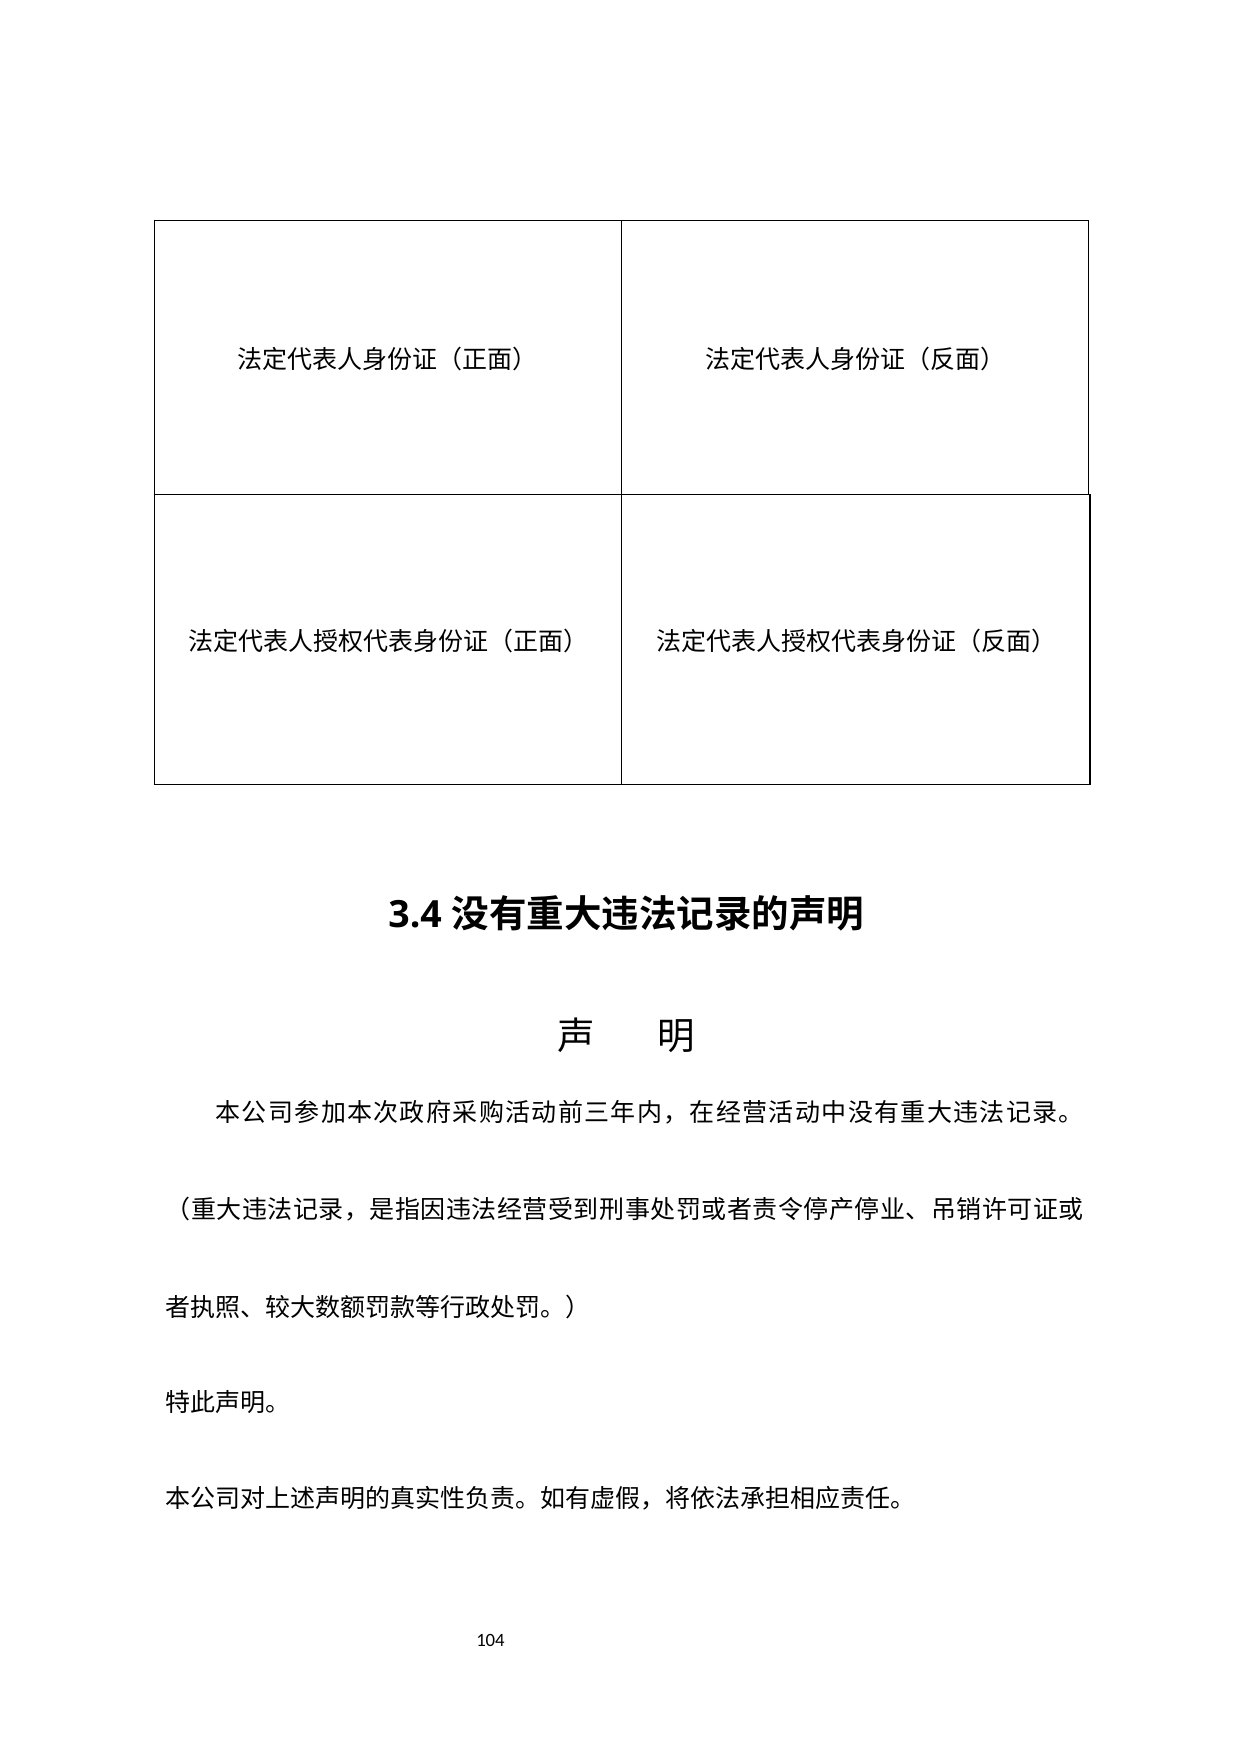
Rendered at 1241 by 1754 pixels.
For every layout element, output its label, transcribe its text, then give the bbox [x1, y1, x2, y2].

text 本公司对上述声明的真实性负责。如有虚假，将依法承担相应责任。 [165, 1464, 1087, 1529]
text 特此声明。 [165, 1368, 1087, 1433]
table_cell 法定代表人授权代表身份证（正面） [155, 495, 621, 784]
table_cell 法定代表人授权代表身份证（反面） [622, 495, 1089, 784]
text 声 明 [165, 1000, 1087, 1065]
text 本公司参加本次政府采购活动前三年内，在经营活动中没有重大违法记录。（重大违法记录，是指因违法经营受到刑事处罚或者责令停产停业、吊销许可证或者执照、较大数额罚款等行政处罚。） [165, 1078, 1087, 1338]
table_header 法定代表人身份证（正面） [155, 221, 621, 494]
table_header 法定代表人身份证（反面） [622, 221, 1088, 494]
text 3.4 没有重大违法记录的声明 [165, 879, 1087, 944]
